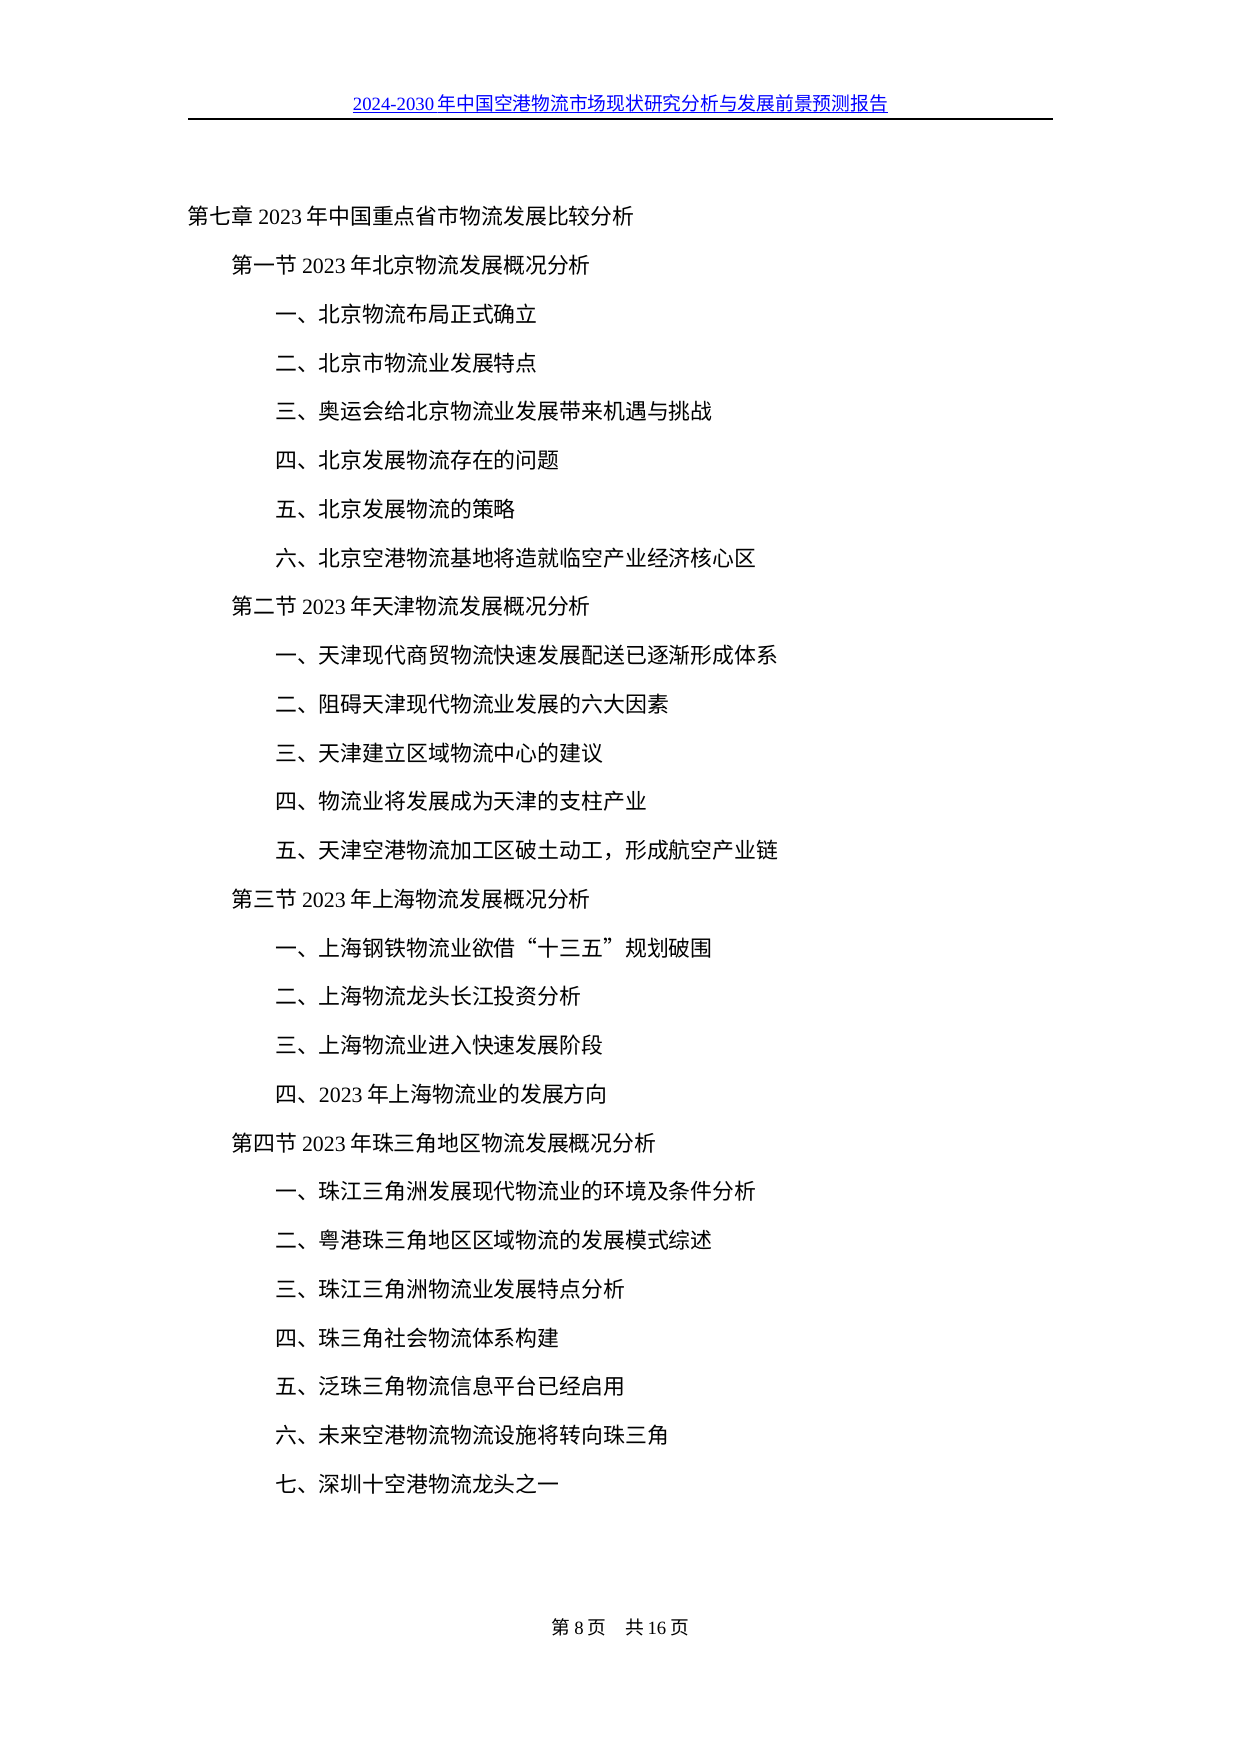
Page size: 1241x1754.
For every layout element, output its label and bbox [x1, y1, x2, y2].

text [187, 150, 1053, 1499]
